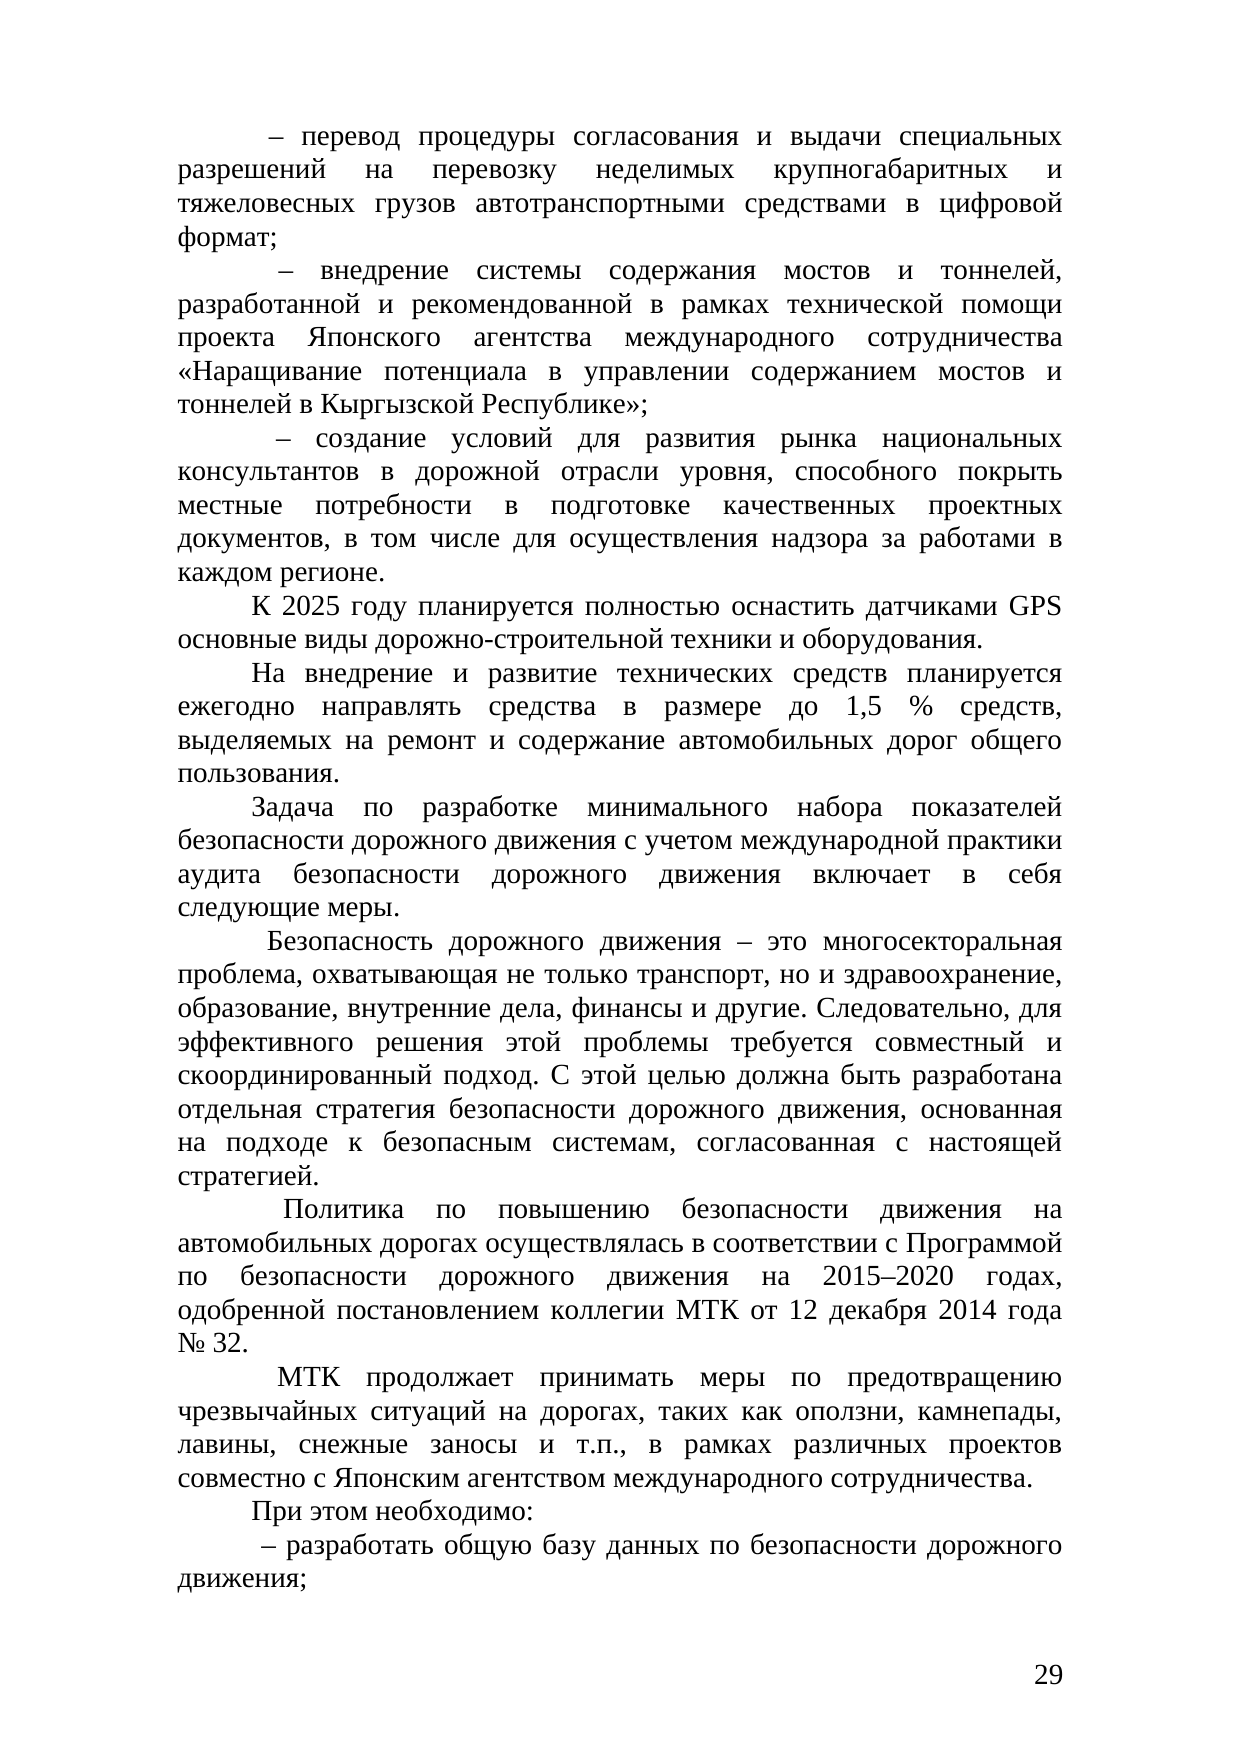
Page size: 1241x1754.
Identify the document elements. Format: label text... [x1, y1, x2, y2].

text – внедрение системы содержания мостов и тоннелей, разработанной и рекомендованной в рамках технической помощи проекта Японского агентства международного сотрудничества «Наращивание потенциала в управлении содержанием мостов и тоннелей в Кыргызской Республике»; [177, 252, 1063, 420]
text Задача по разработке минимального набора показателей безопасности дорожного движения с учетом международной практики аудита безопасности дорожного движения включает в себя следующие меры. [177, 789, 1063, 923]
text – создание условий для развития рынка национальных консультантов в дорожной отрасли уровня, способного покрыть местные потребности в подготовке качественных проектных документов, в том числе для осуществления надзора за работами в каждом регионе. [177, 420, 1063, 588]
text К 2025 году планируется полностью оснастить датчиками GPS основные виды дорожно-строительной техники и оборудования. [177, 588, 1063, 655]
text На внедрение и развитие технических средств планируется ежегодно направлять средства в размере до 1,5 % средств, выделяемых на ремонт и содержание автомобильных дорог общего пользования. [177, 655, 1063, 789]
text При этом необходимо: [177, 1493, 1063, 1527]
text – перевод процедуры согласования и выдачи специальных разрешений на перевозку неделимых крупногабаритных и тяжеловесных грузов автотранспортными средствами в цифровой формат; [177, 118, 1063, 252]
text – разработать общую базу данных по безопасности дорожного движения; [177, 1527, 1063, 1594]
text Политика по повышению безопасности движения на автомобильных дорогах осуществлялась в соответствии с Программой по безопасности дорожного движения на 2015–2020 годах, одобренной постановлением коллегии МТК от 12 декабря 2014 года № 32. [177, 1191, 1063, 1359]
text Безопасность дорожного движения – это многосекторальная проблема, охватывающая не только транспорт, но и здравоохранение, образование, внутренние дела, финансы и другие. Следовательно, для эффективного решения этой проблемы требуется совместный и скоординированный подход. С этой целью должна быть разработана отдельная стратегия безопасности дорожного движения, основанная на подходе к безопасным системам, согласованная с настоящей стратегией. [177, 923, 1063, 1191]
text МТК продолжает принимать меры по предотвращению чрезвычайных ситуаций на дорогах, таких как оползни, камнепады, лавины, снежные заносы и т.п., в рамках различных проектов совместно с Японским агентством международного сотрудничества. [177, 1359, 1063, 1493]
